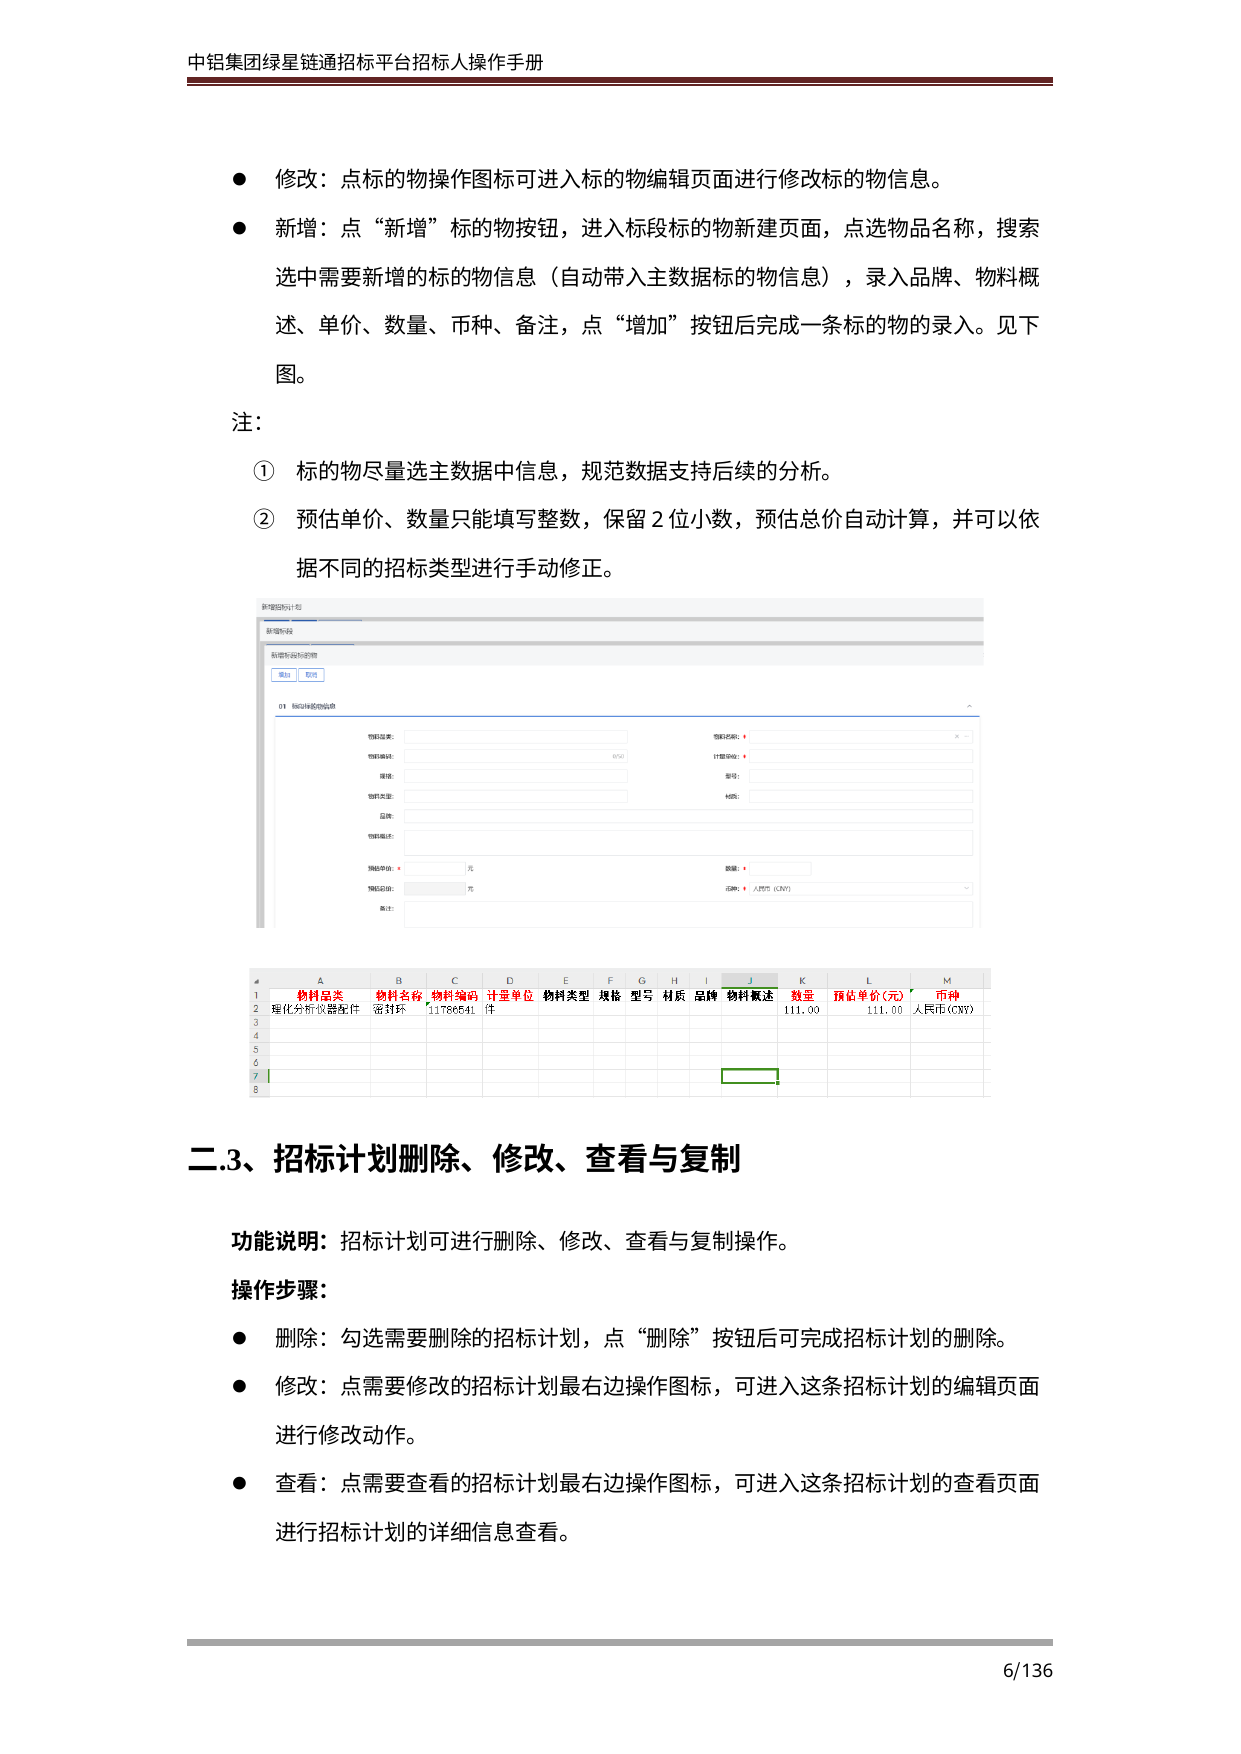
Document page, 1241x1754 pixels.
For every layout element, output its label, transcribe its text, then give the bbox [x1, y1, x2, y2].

subtitle 招标计划删除、修改、查看与复制 [187, 1124, 1053, 1189]
list 删除：勾选需要删除的招标计划，点“删除”按钮后可完成招标计划的删除。 [231, 1321, 1053, 1353]
text 功能说明：招标计划可进行删除、修改、查看与复制操作。 [187, 1224, 1053, 1256]
list 操作步骤： [187, 1272, 1053, 1305]
list 标的物尽量选主数据中信息，规范数据支持后续的分析。 [253, 453, 1053, 486]
list 新增：点“新增”标的物按钮，进入标段标的物新建页面，点选物品名称，搜索选中需要新增的标的物信息（自动带入主数据标的物信息），录入品牌、物料概述、单价、数量、币种、备注，点“增加”按钮后完成一条标的物的录入。见下图。 [231, 210, 1053, 389]
list 修改：点需要修改的招标计划最右边操作图标，可进入这条招标计划的编辑页面进行修改动作。 [231, 1369, 1053, 1450]
picture [256, 598, 984, 928]
picture [249, 968, 991, 1098]
text 注： [187, 405, 1053, 437]
list 预估单价、数量只能填写整数，保留2位小数，预估总价自动计算，并可以依据不同的招标类型进行手动修正。 [253, 502, 1053, 583]
list 查看：点需要查看的招标计划最右边操作图标，可进入这条招标计划的查看页面进行招标计划的详细信息查看。 [231, 1466, 1053, 1547]
list 修改：点标的物操作图标可进入标的物编辑页面进行修改标的物信息。 [231, 162, 1053, 194]
